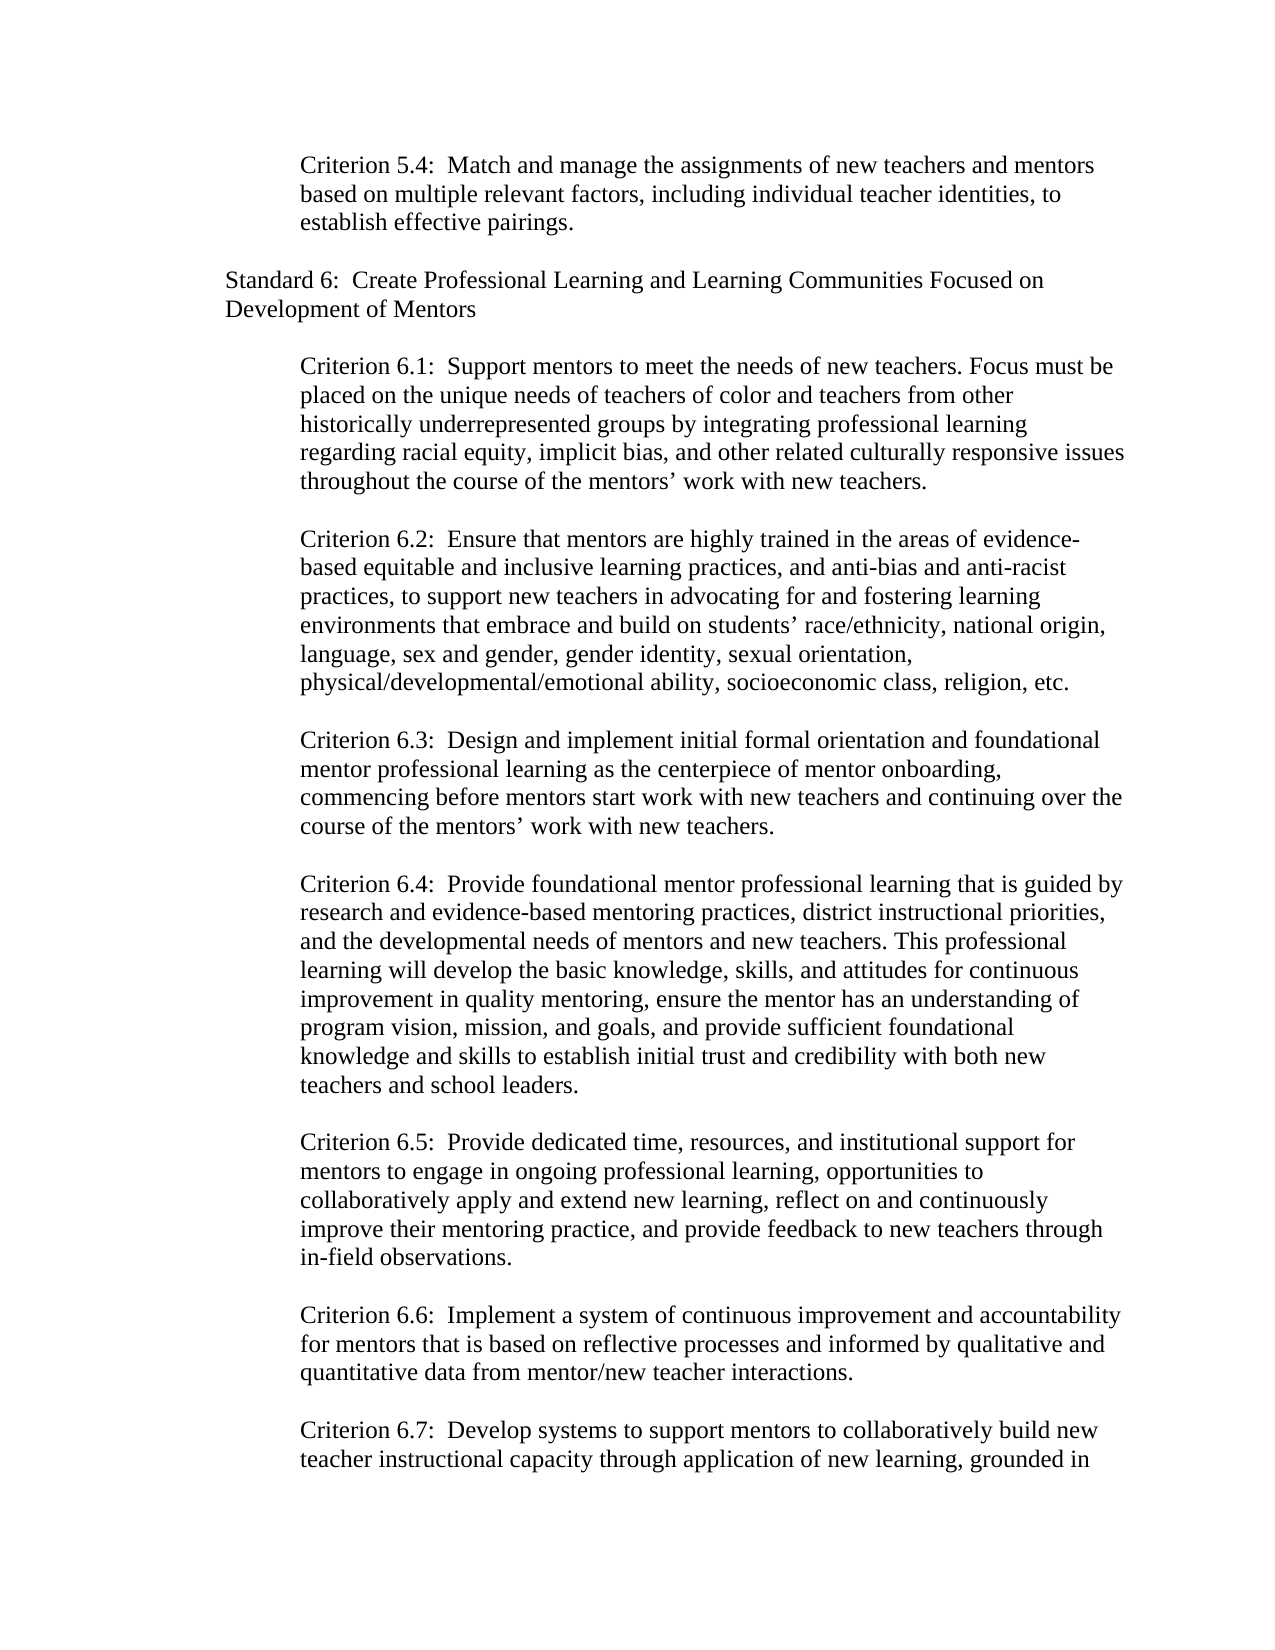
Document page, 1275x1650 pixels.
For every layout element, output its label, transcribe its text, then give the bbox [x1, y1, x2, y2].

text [300, 1415, 1125, 1472]
text Criterion 5.4: Match and manage the assignments of new teachers and mentors based on multiple relevant factors, including individual teacher identities, to establish effective pairings. [300, 150, 1125, 236]
text Criterion 6.6: Implement a system of continuous improvement and accountability for mentors that is based on reflective processes and informed by qualitative and quantitative data from mentor/new teacher interactions. [300, 1300, 1125, 1386]
text Criterion 6.1: Support mentors to meet the needs of new teachers. Focus must be placed on the unique needs of teachers of color and teachers from other historically underrepresented groups by integrating professional learning regarding racial equity, implicit bias, and other related culturally responsive issues throughout the course of the mentors’ work with new teachers. [300, 351, 1125, 495]
text Criterion 6.4: Provide foundational mentor professional learning that is guided by research and evidence-based mentoring practices, district instructional priorities, and the developmental needs of mentors and new teachers. This professional learning will develop the basic knowledge, skills, and attitudes for continuous improvement in quality mentoring, ensure the mentor has an understanding of program vision, mission, and goals, and provide sufficient foundational knowledge and skills to establish initial trust and credibility with both new teachers and school leaders. [300, 869, 1125, 1099]
text Standard 6: Create Professional Learning and Learning Communities Focused on Development of Mentors [225, 265, 1125, 322]
text Criterion 6.5: Provide dedicated time, resources, and institutional support for mentors to engage in ongoing professional learning, opportunities to collaboratively apply and extend new learning, reflect on and continuously improve their mentoring practice, and provide feedback to new teachers through in-field observations. [300, 1127, 1125, 1271]
text Criterion 6.3: Design and implement initial formal orientation and foundational mentor professional learning as the centerpiece of mentor onboarding, commencing before mentors start work with new teachers and continuing over the course of the mentors’ work with new teachers. [300, 725, 1125, 840]
text Criterion 6.2: Ensure that mentors are highly trained in the areas of evidence-based equitable and inclusive learning practices, and anti-bias and anti-racist practices, to support new teachers in advocating for and fostering learning environments that embrace and build on students’ race/ethnicity, national origin, language, sex and gender, gender identity, sexual orientation, physical/developmental/emotional ability, socioeconomic class, religion, etc. [300, 524, 1125, 696]
